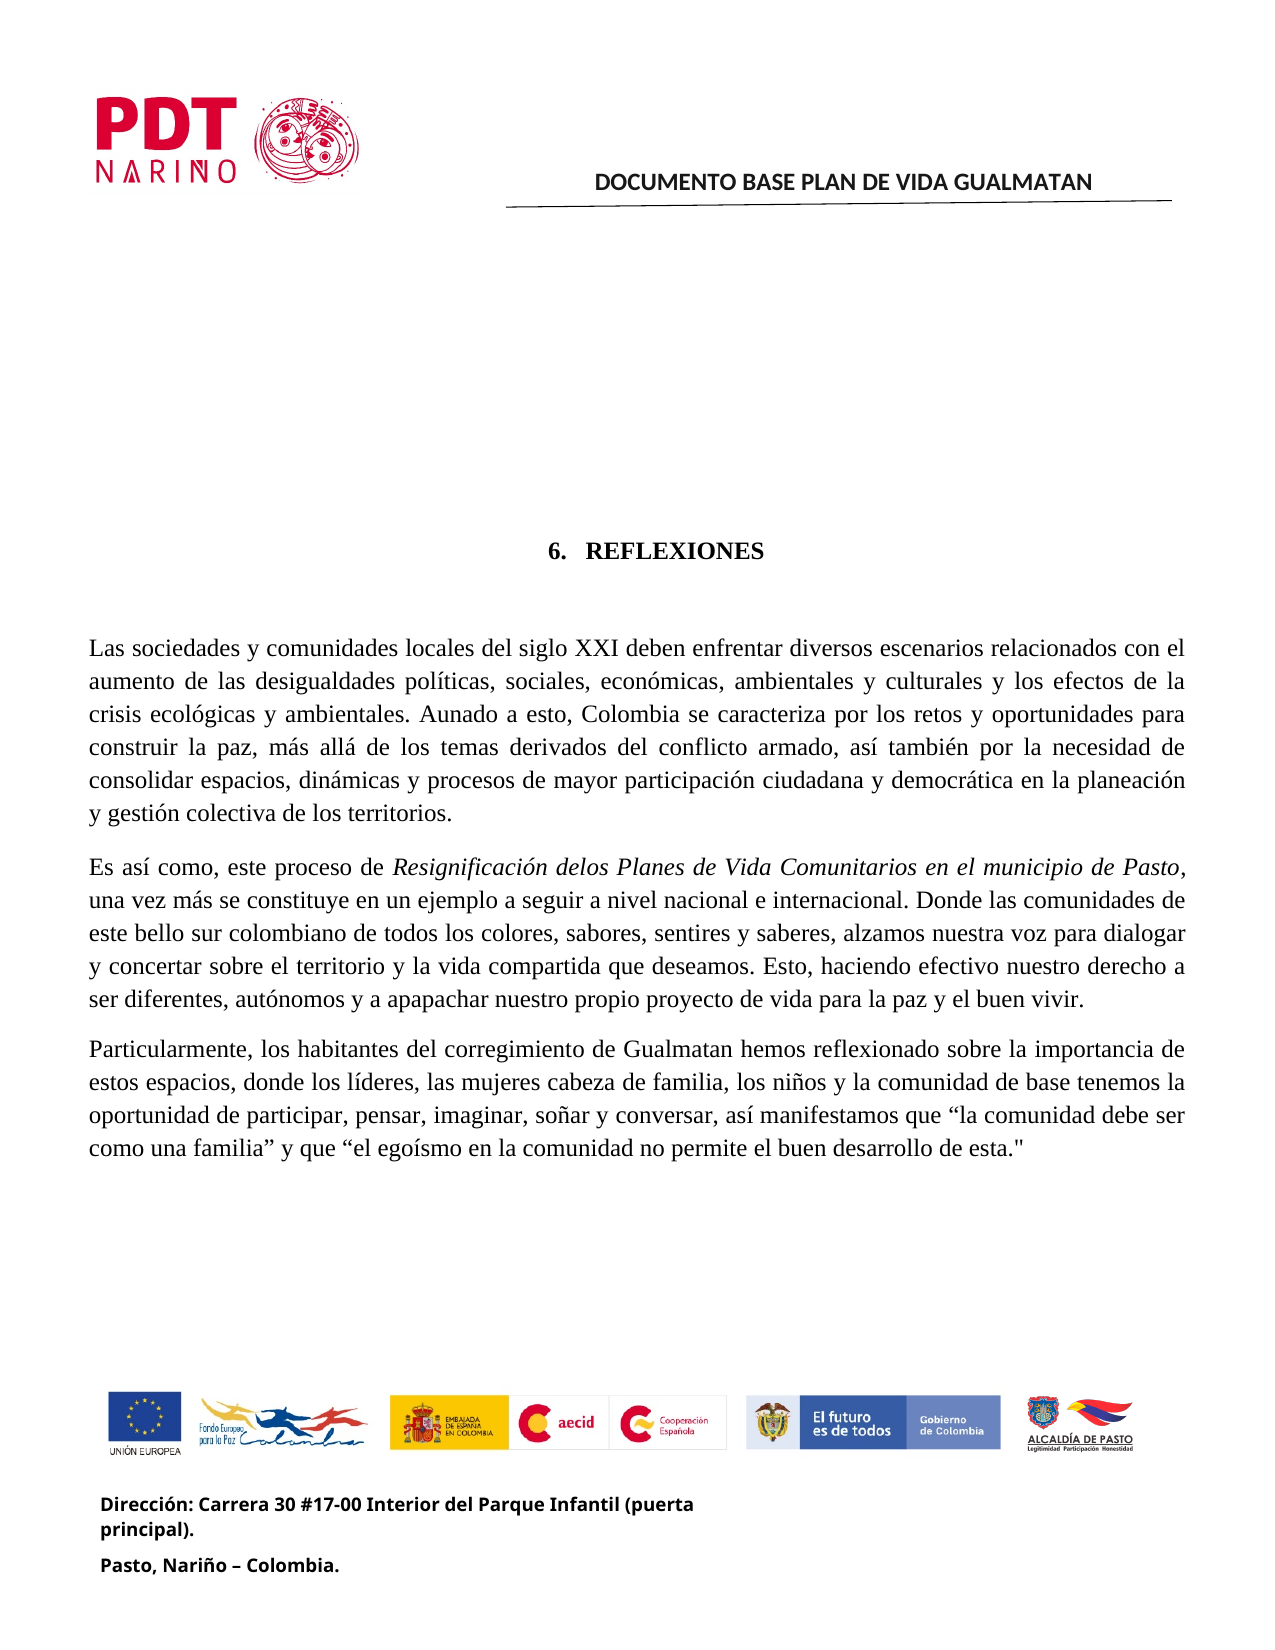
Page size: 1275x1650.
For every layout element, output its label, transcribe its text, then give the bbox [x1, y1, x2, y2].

text Las sociedades y comunidades locales del siglo XXI deben enfrentar diversos escenarios relacionados con el aumento de las desigualdades políticas, sociales, económicas, ambientales y culturales y los efectos de la crisis ecológicas y ambientales. Aunado a esto, Colombia se caracteriza por los retos y oportunidades para construir la paz, más allá de los temas derivados del conflicto armado, así también por la necesidad de consolidar espacios, dinámicas y procesos de mayor participación ciudadana y democrática en la planeación y gestión colectiva de los territorios. [89, 633, 1186, 827]
picture [81, 1373, 1173, 1487]
picture [88, 86, 364, 195]
text Es así como, este proceso de Resignificación delos Planes de Vida Comunitarios en el municipio de Pasto, una vez más se constituye en un ejemplo a seguir a nivel nacional e internacional. Donde las comunidades de este bello sur colombiano de todos los colores, sabores, sentires y saberes, alzamos nuestra voz para dialogar y concertar sobre el territorio y la vida compartida que deseamos. Esto, haciendo efectivo nuestro derecho a ser diferentes, autónomos y a apapachar nuestro propio proyecto de vida para la paz y el buen vivir. [89, 852, 1186, 1013]
subtitle REFLEXIONES [126, 536, 1186, 565]
text Particularmente, los habitantes del corregimiento de Gualmatan hemos reflexionado sobre la importancia de estos espacios, donde los líderes, las mujeres cabeza de familia, los niños y la comunidad de base tenemos la oportunidad de participar, pensar, imaginar, soñar y conversar, así manifestamos que “la comunidad debe ser como una familia” y que “el egoísmo en la comunidad no permite el buen desarrollo de esta." [89, 1034, 1186, 1162]
